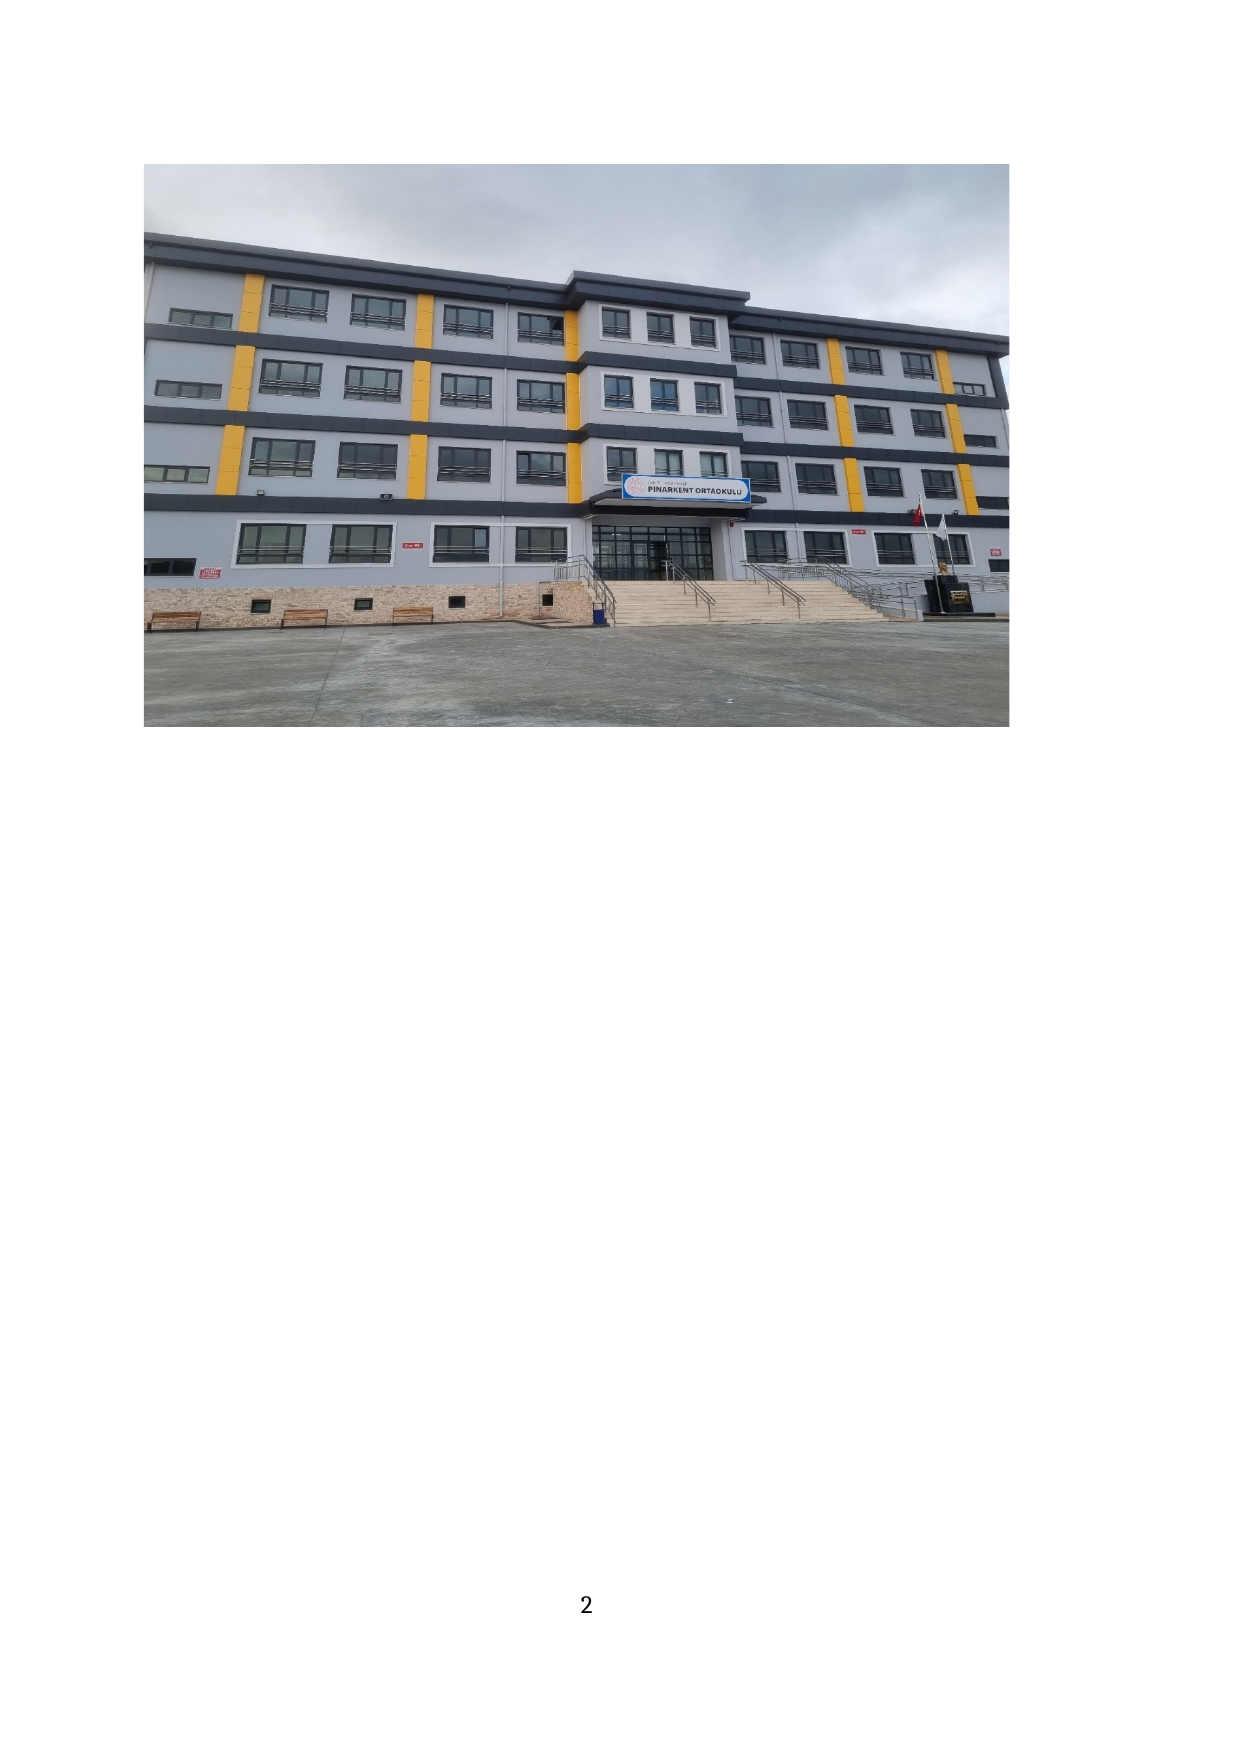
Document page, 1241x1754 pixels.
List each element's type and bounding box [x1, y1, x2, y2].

picture [143, 164, 1010, 727]
